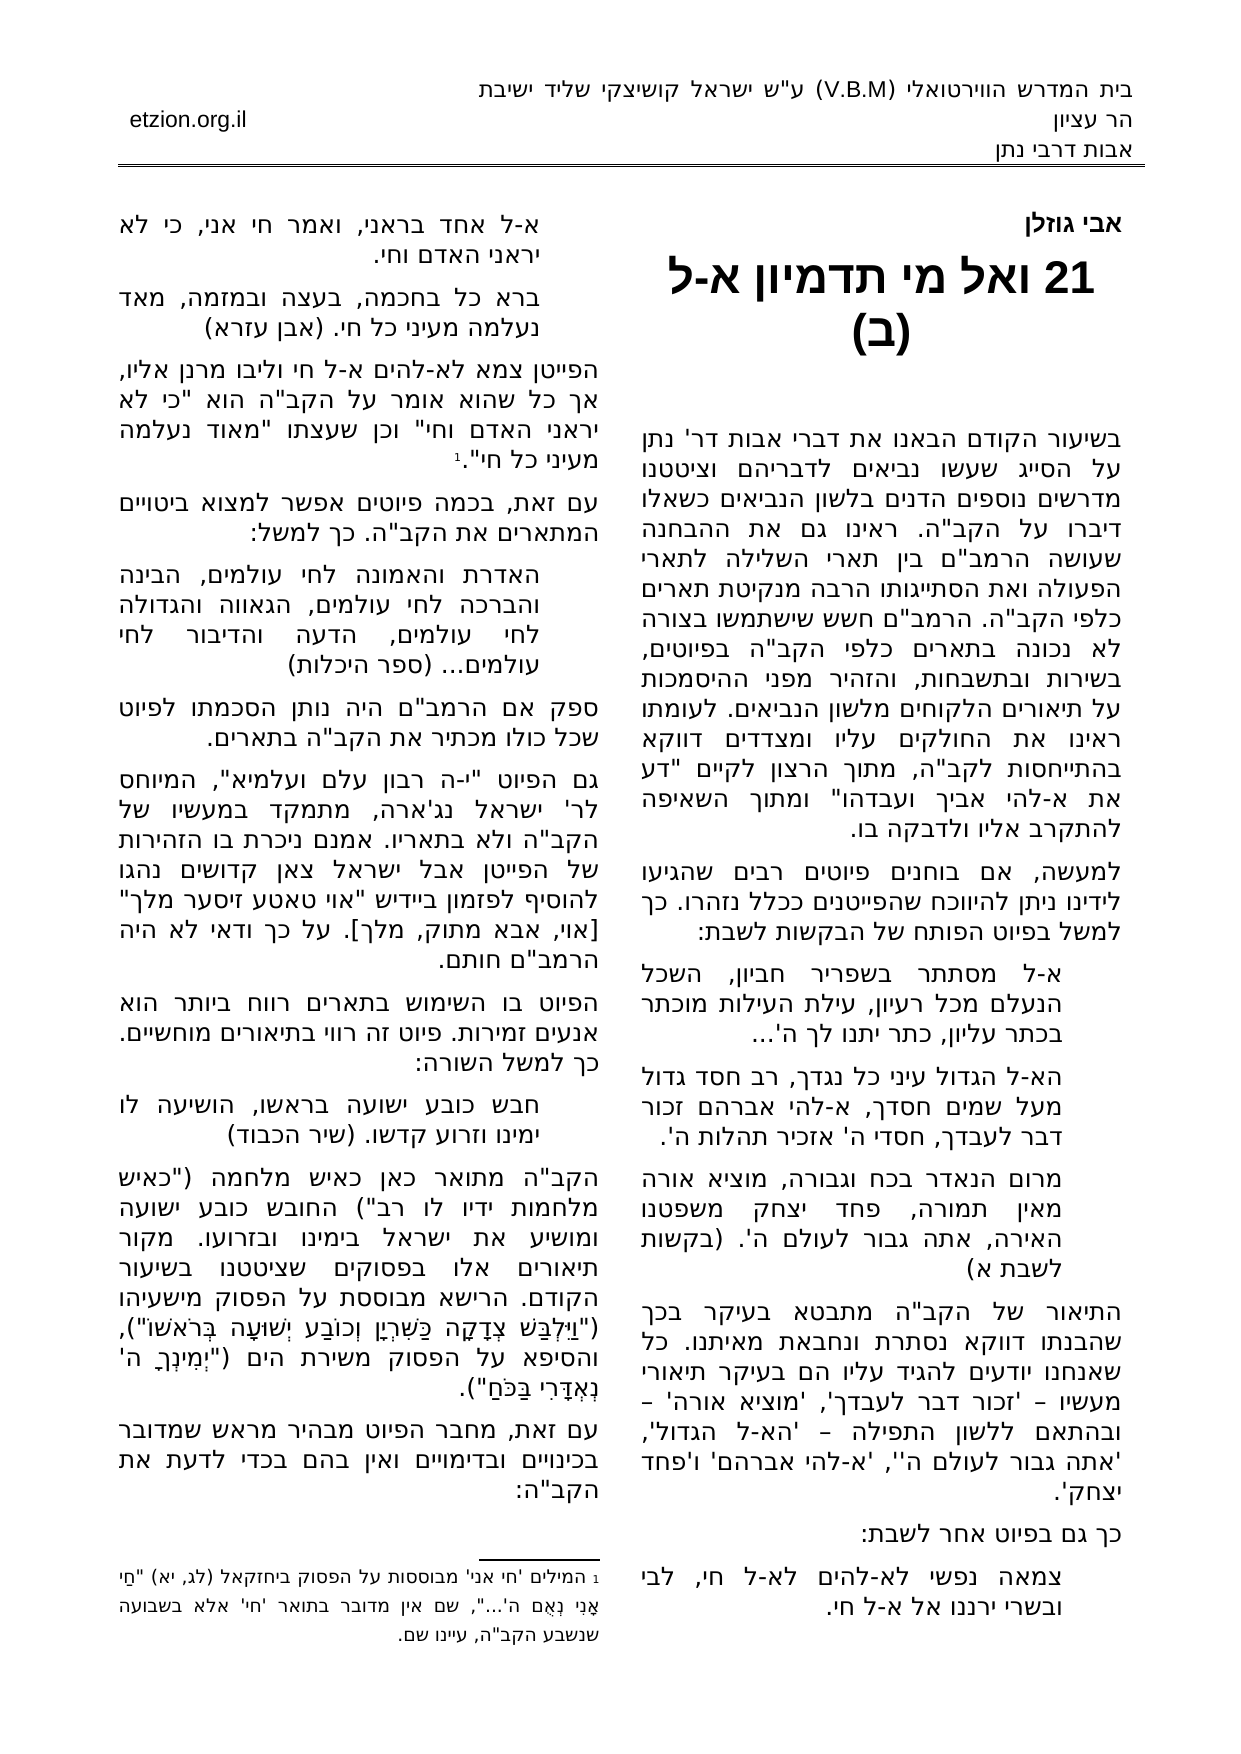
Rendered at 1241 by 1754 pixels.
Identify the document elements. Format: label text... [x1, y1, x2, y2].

text הא-ל הגדול עיני כל נגדך, רב חסד גדול מעל שמים חסדך, א-להי אברהם זכור דבר לעבדך, חסדי ה' אזכיר תהלות ה'. [641, 1061, 1063, 1151]
text א-ל אחד בראני, ואמר חי אני, כי לא יראני האדם וחי. [118, 209, 540, 269]
subtitle 21 ואל מי תדמיון א-ל (ב) [641, 251, 1122, 356]
text הקב"ה מתואר כאן כאיש מלחמה ("כאיש מלחמות ידיו לו רב") החובש כובע ישועה ומושיע את ישראל בימינו ובזרועו. מקור תיאורים אלו בפסוקים שציטטנו בשיעור הקודם. הרישא מבוססת על הפסוק מישעיהו ("וַיִּלְבַּשׁ צְדָקָה כַּשִּׁרְיָן וְכוֹבַע יְשׁוּעָה בְּרֹאשׁוֹ"), והסיפא על הפסוק משירת הים ("יְמִינְךָ ה' נְאְדָּרִי בַּכֹּחַ"). [118, 1162, 599, 1402]
text בשיעור הקודם הבאנו את דברי אבות דר' נתן על הסייג שעשו נביאים לדבריהם וציטטנו מדרשים נוספים הדנים בלשון הנביאים כשאלו דיברו על הקב"ה. ראינו גם את ההבחנה שעושה הרמב"ם בין תארי השלילה לתארי הפעולה ואת הסתייגותו הרבה מנקיטת תארים כלפי הקב"ה. הרמב"ם חשש שישתמשו בצורה לא נכונה בתארים כלפי הקב"ה בפיוטים, בשירות ובתשבחות, והזהיר מפני ההיסמכות על תיאורים הלקוחים מלשון הנביאים. לעומתו ראינו את החולקים עליו ומצדדים דווקא בהתייחסות לקב"ה, מתוך הרצון לקיים "דע את א-להי אביך ועבדהו" ומתוך השאיפה להתקרב אליו ולדבקה בו. [641, 424, 1122, 844]
text ספק אם הרמב"ם היה נותן הסכמתו לפיוט שכל כולו מכתיר את הקב"ה בתארים. [118, 692, 599, 752]
text האדרת והאמונה לחי עולמים, הבינה והברכה לחי עולמים, הגאווה והגדולה לחי עולמים, הדעה והדיבור לחי עולמים... (ספר היכלות) [118, 559, 540, 679]
text ברא כל בחכמה, בעצה ובמזמה, מאד נעלמה מעיני כל חי. (אבן עזרא) [118, 282, 540, 342]
text התיאור של הקב"ה מתבטא בעיקר בכך שהבנתו דווקא נסתרת ונחבאת מאיתנו. כל שאנחנו יודעים להגיד עליו הם בעיקר תיאורי מעשיו – 'זכור דבר לעבדך', 'מוציא אורה' – ובהתאם ללשון התפילה – 'הא-ל הגדול', 'אתה גבור לעולם ה'', 'א-להי אברהם' ו'פחד יצחק'. [641, 1296, 1122, 1506]
text כך גם בפיוט אחר לשבת: [641, 1519, 1122, 1549]
text הפיוט בו השימוש בתארים רווח ביותר הוא אנעים זמירות. פיוט זה רווי בתיאורים מוחשיים. כך למשל השורה: [118, 987, 599, 1077]
text עם זאת, מחבר הפיוט מבהיר מראש שמדובר בכינויים ובדימויים ואין בהם בכדי לדעת את הקב"ה: [118, 1414, 599, 1504]
text אבי גוזלן [641, 209, 1122, 238]
text א-ל מסתתר בשפריר חביון, השכל הנעלם מכל רעיון, עילת העילות מוכתר בכתר עליון, כתר יתנו לך ה'... [641, 959, 1063, 1049]
text גם הפיוט "י-ה רבון עלם ועלמיא", המיוחס לר' ישראל נג'ארה, מתמקד במעשיו של הקב"ה ולא בתאריו. אמנם ניכרת בו הזהירות של הפייטן אבל ישראל צאן קדושים נהגו להוסיף לפזמון ביידיש "אוי טאטע זיסער מלך" [אוי, אבא מתוק, מלך]. על כך ודאי לא היה הרמב"ם חותם. [118, 764, 599, 974]
text למעשה, אם בוחנים פיוטים רבים שהגיעו לידינו ניתן להיווכח שהפייטנים ככלל נזהרו. כך למשל בפיוט הפותח של הבקשות לשבת: [641, 856, 1122, 946]
text עם זאת, בכמה פיוטים אפשר למצוא ביטויים המתארים את הקב"ה. כך למשל: [118, 487, 599, 547]
text צמאה נפשי לא-להים לא-ל חי, לבי ובשרי ירננו אל א-ל חי. [641, 1561, 1063, 1621]
text מרום הנאדר בכח וגבורה, מוציא אורה מאין תמורה, פחד יצחק משפטנו האירה, אתה גבור לעולם ה'. (בקשות לשבת א) [641, 1164, 1063, 1284]
text חבש כובע ישועה בראשו, הושיעה לו ימינו וזרוע קדשו. (שיר הכבוד) [118, 1089, 540, 1149]
text הפייטן צמא לא-להים א-ל חי וליבו מרנן אליו, אך כל שהוא אומר על הקב"ה הוא "כי לא יראני האדם וחי" וכן שעצתו "מאוד נעלמה מעיני כל חי". [118, 354, 599, 474]
